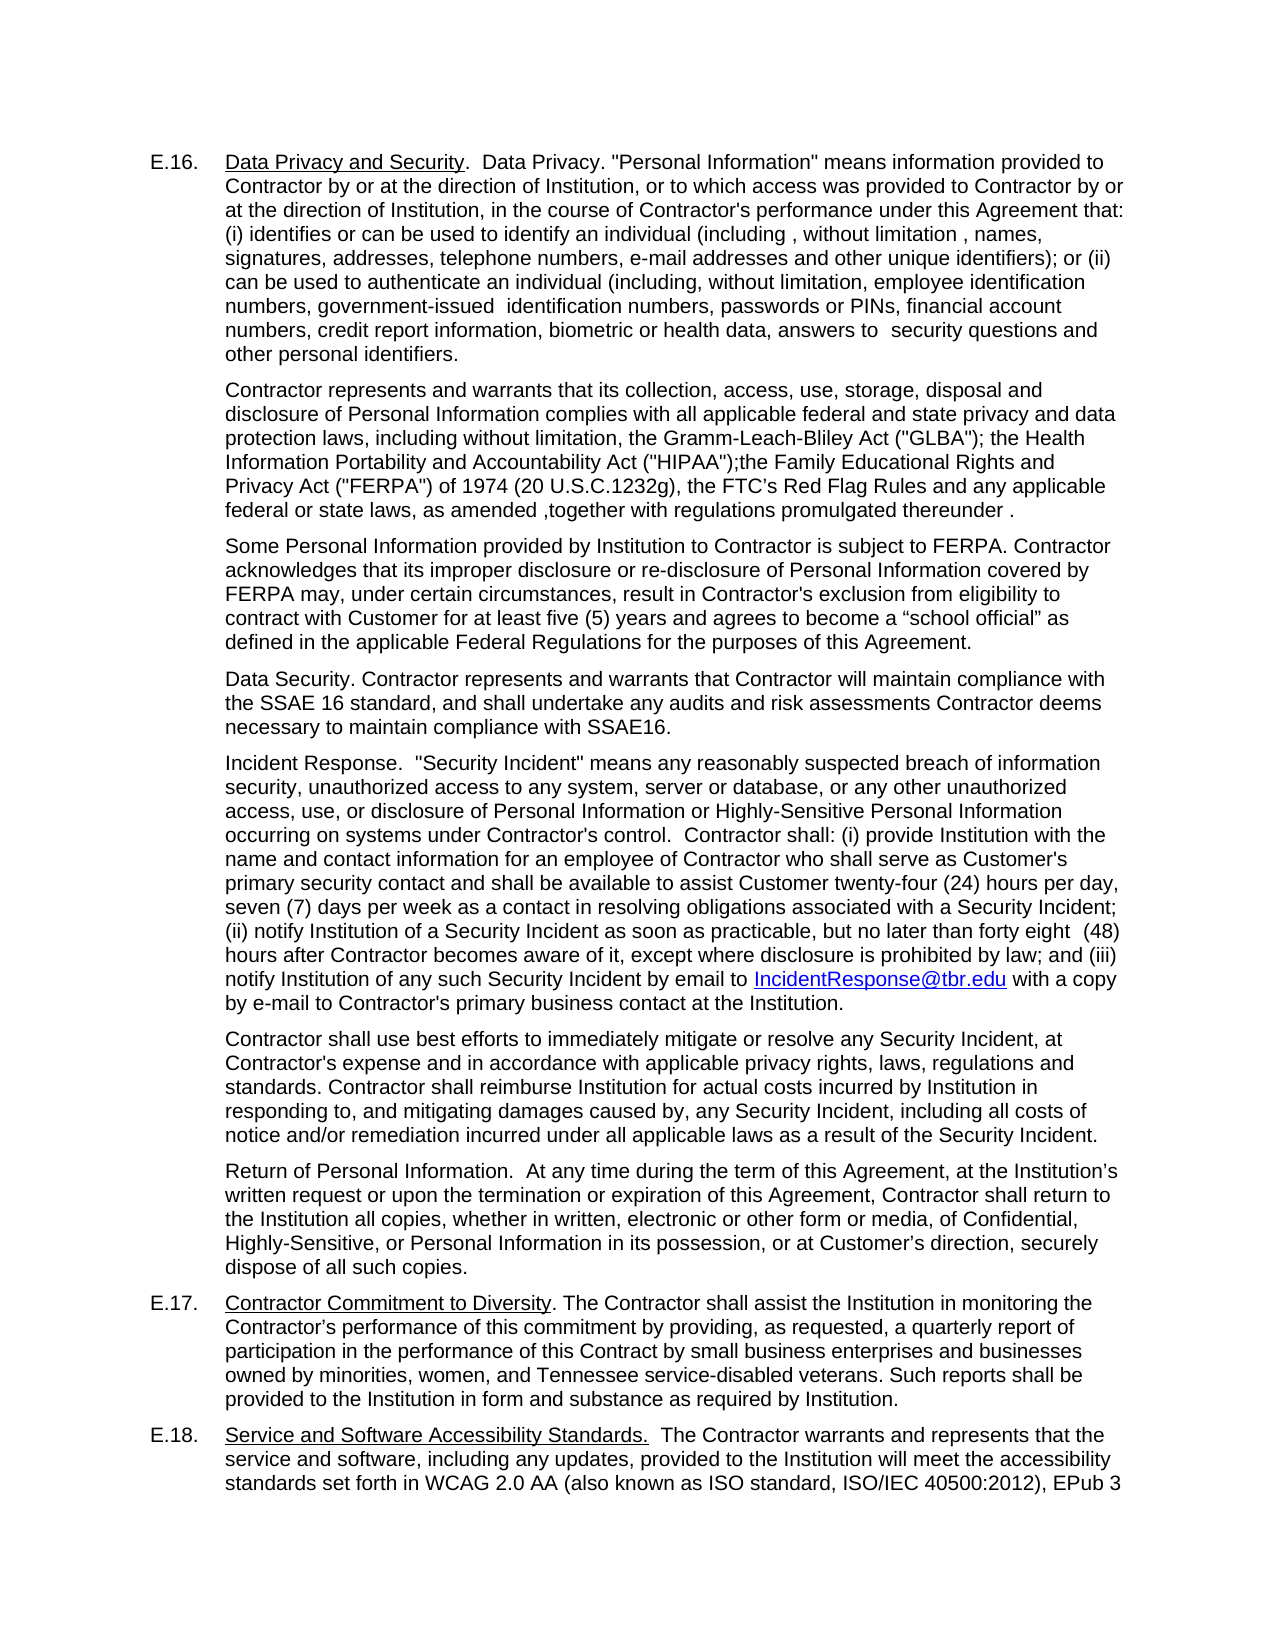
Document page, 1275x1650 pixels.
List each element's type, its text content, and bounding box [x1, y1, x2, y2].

text Contractor represents and warrants that its collection, access, use, storage, disposal and disclosure of Personal Information complies with all applicable federal and state privacy and data protection laws, including without limitation, the Gramm-Leach-Bliley Act ("GLBA"); the Health Information Portability and Accountability Act ("HIPAA");the Family Educational Rights and Privacy Act ("FERPA") of 1974 (20 U.S.C.1232g), the FTC’s Red Flag Rules and any applicable federal or state laws, as amended ,together with regulations promulgated thereunder . [225, 378, 1125, 522]
text Data Security. Contractor represents and warrants that Contractor will maintain compliance with the SSAE 16 standard, and shall undertake any audits and risk assessments Contractor deems necessary to maintain compliance with SSAE16. [225, 667, 1125, 738]
text E.16. Data Privacy and Security. Data Privacy. "Personal Information" means information provided to Contractor by or at the direction of Institution, or to which access was provided to Contractor by or at the direction of Institution, in the course of Contractor's performance under this Agreement that: (i) identifies or can be used to identify an individual (including , without limitation , names, signatures, addresses, telephone numbers, e-mail addresses and other unique identifiers); or (ii) can be used to authenticate an individual (including, without limitation, employee identification numbers, government-issued identification numbers, passwords or PINs, financial account numbers, credit report information, biometric or health data, answers to security questions and other personal identifiers. [150, 150, 1125, 366]
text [150, 1423, 1125, 1495]
text Return of Personal Information. At any time during the term of this Agreement, at the Institution’s written request or upon the termination or expiration of this Agreement, Contractor shall return to the Institution all copies, whether in written, electronic or other form or media, of Confidential, Highly-Sensitive, or Personal Information in its possession, or at Customer’s direction, securely dispose of all such copies. [225, 1159, 1125, 1279]
text E.17. Contractor Commitment to Diversity. The Contractor shall assist the Institution in monitoring the Contractor’s performance of this commitment by providing, as requested, a quarterly report of participation in the performance of this Contract by small business enterprises and businesses owned by minorities, women, and Tennessee service-disabled veterans. Such reports shall be provided to the Institution in form and substance as required by Institution. [150, 1292, 1103, 1410]
text Some Personal Information provided by Institution to Contractor is subject to FERPA. Contractor acknowledges that its improper disclosure or re-disclosure of Personal Information covered by FERPA may, under certain circumstances, result in Contractor's exclusion from eligibility to contract with Customer for at least five (5) years and agrees to become a “school official” as defined in the applicable Federal Regulations for the purposes of this Agreement. [225, 534, 1125, 654]
text Contractor shall use best efforts to immediately mitigate or resolve any Security Incident, at Contractor's expense and in accordance with applicable privacy rights, laws, regulations and standards. Contractor shall reimburse Institution for actual costs incurred by Institution in responding to, and mitigating damages caused by, any Security Incident, including all costs of notice and/or remediation incurred under all applicable laws as a result of the Security Incident. [225, 1027, 1125, 1147]
text Incident Response. "Security Incident" means any reasonably suspected breach of information security, unauthorized access to any system, server or database, or any other unauthorized access, use, or disclosure of Personal Information or Highly-Sensitive Personal Information occurring on systems under Contractor's control. Contractor shall: (i) provide Institution with the name and contact information for an employee of Contractor who shall serve as Customer's primary security contact and shall be available to assist Customer twenty-four (24) hours per day, seven (7) days per week as a contact in resolving obligations associated with a Security Incident; (ii) notify Institution of a Security Incident as soon as practicable, but no later than forty eight (48) hours after Contractor becomes aware of it, except where disclosure is prohibited by law; and (iii) notify Institution of any such Security Incident by email to IncidentResponse@tbr.edu with a copy by e-mail to Contractor's primary business contact at the Institution. [225, 751, 1125, 1014]
